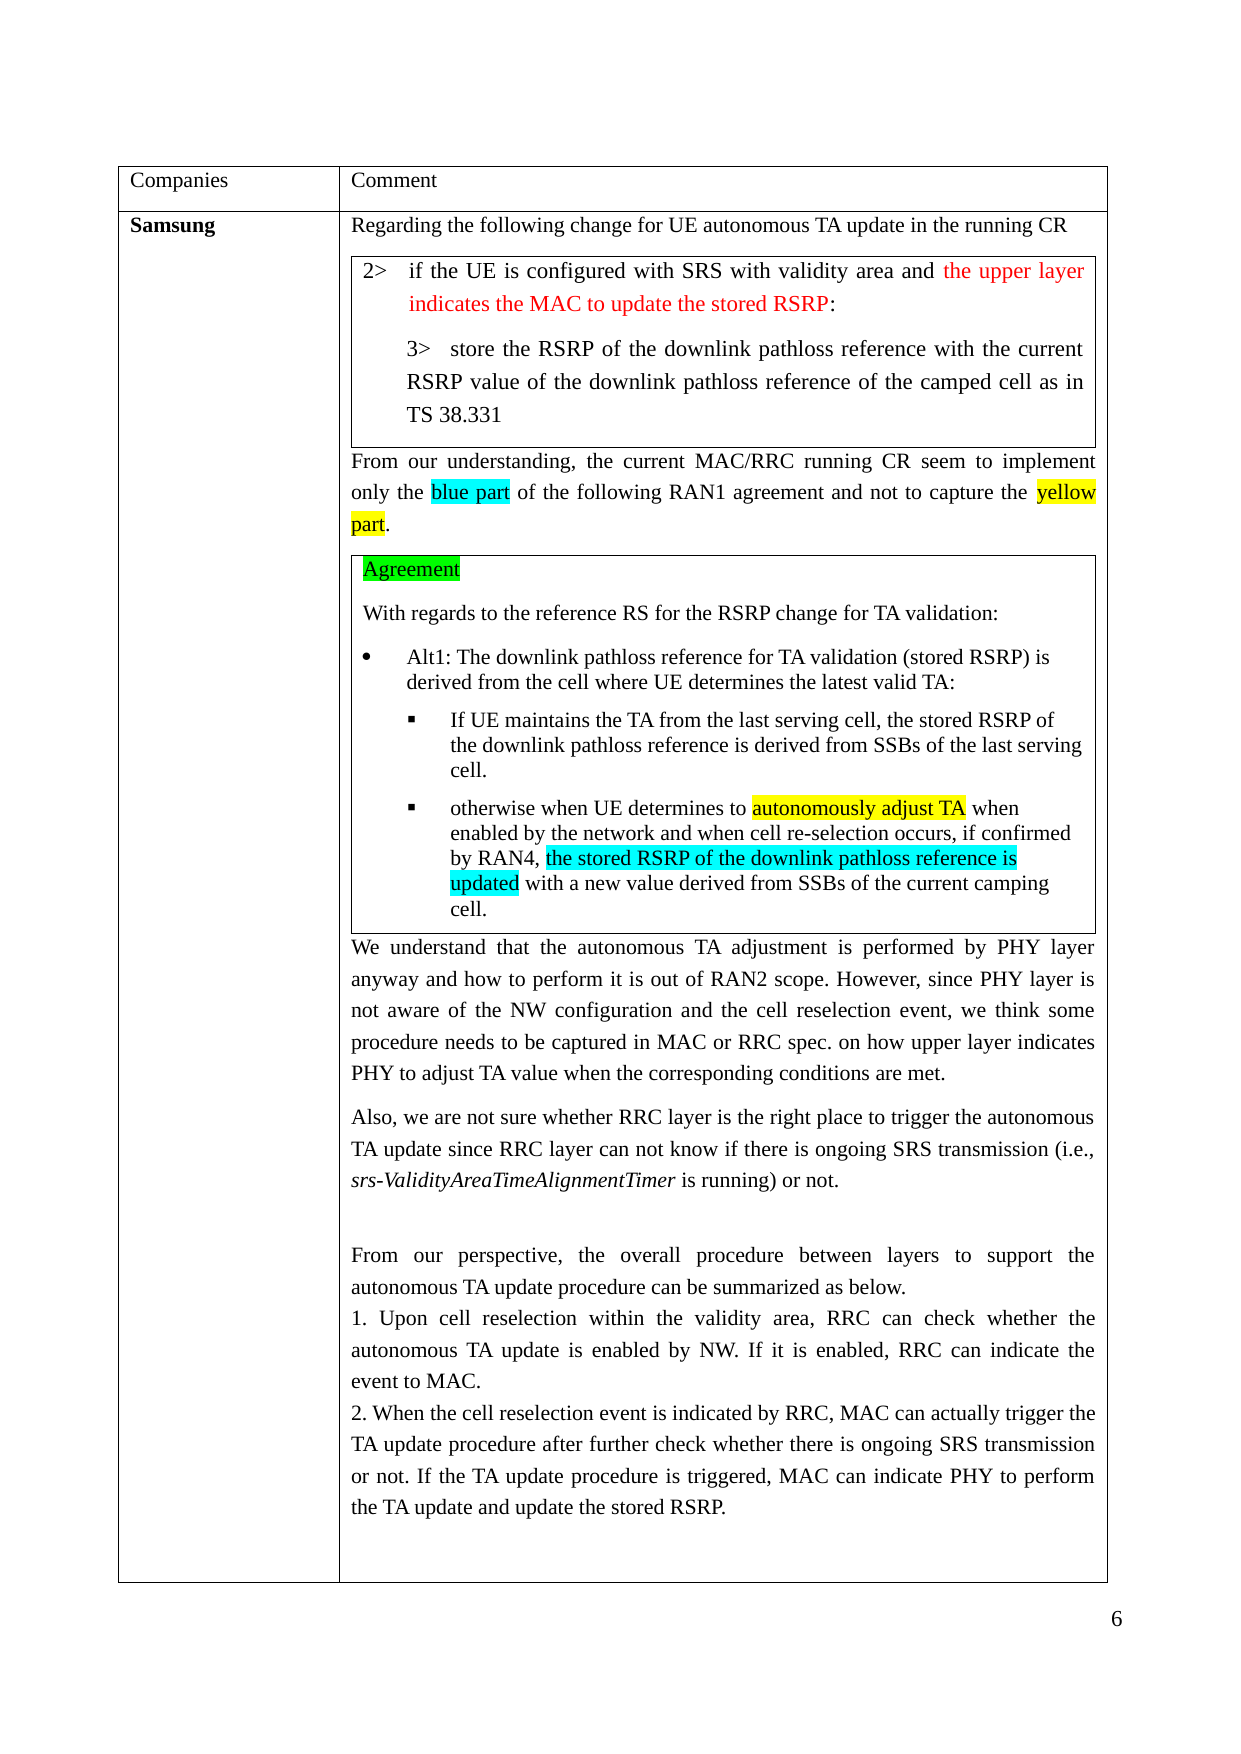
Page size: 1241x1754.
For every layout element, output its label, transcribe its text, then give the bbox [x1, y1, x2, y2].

table_header Companies [119, 167, 339, 211]
table_header Comment [340, 167, 1107, 211]
table_cell Samsung [119, 212, 339, 1582]
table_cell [340, 212, 1107, 1582]
